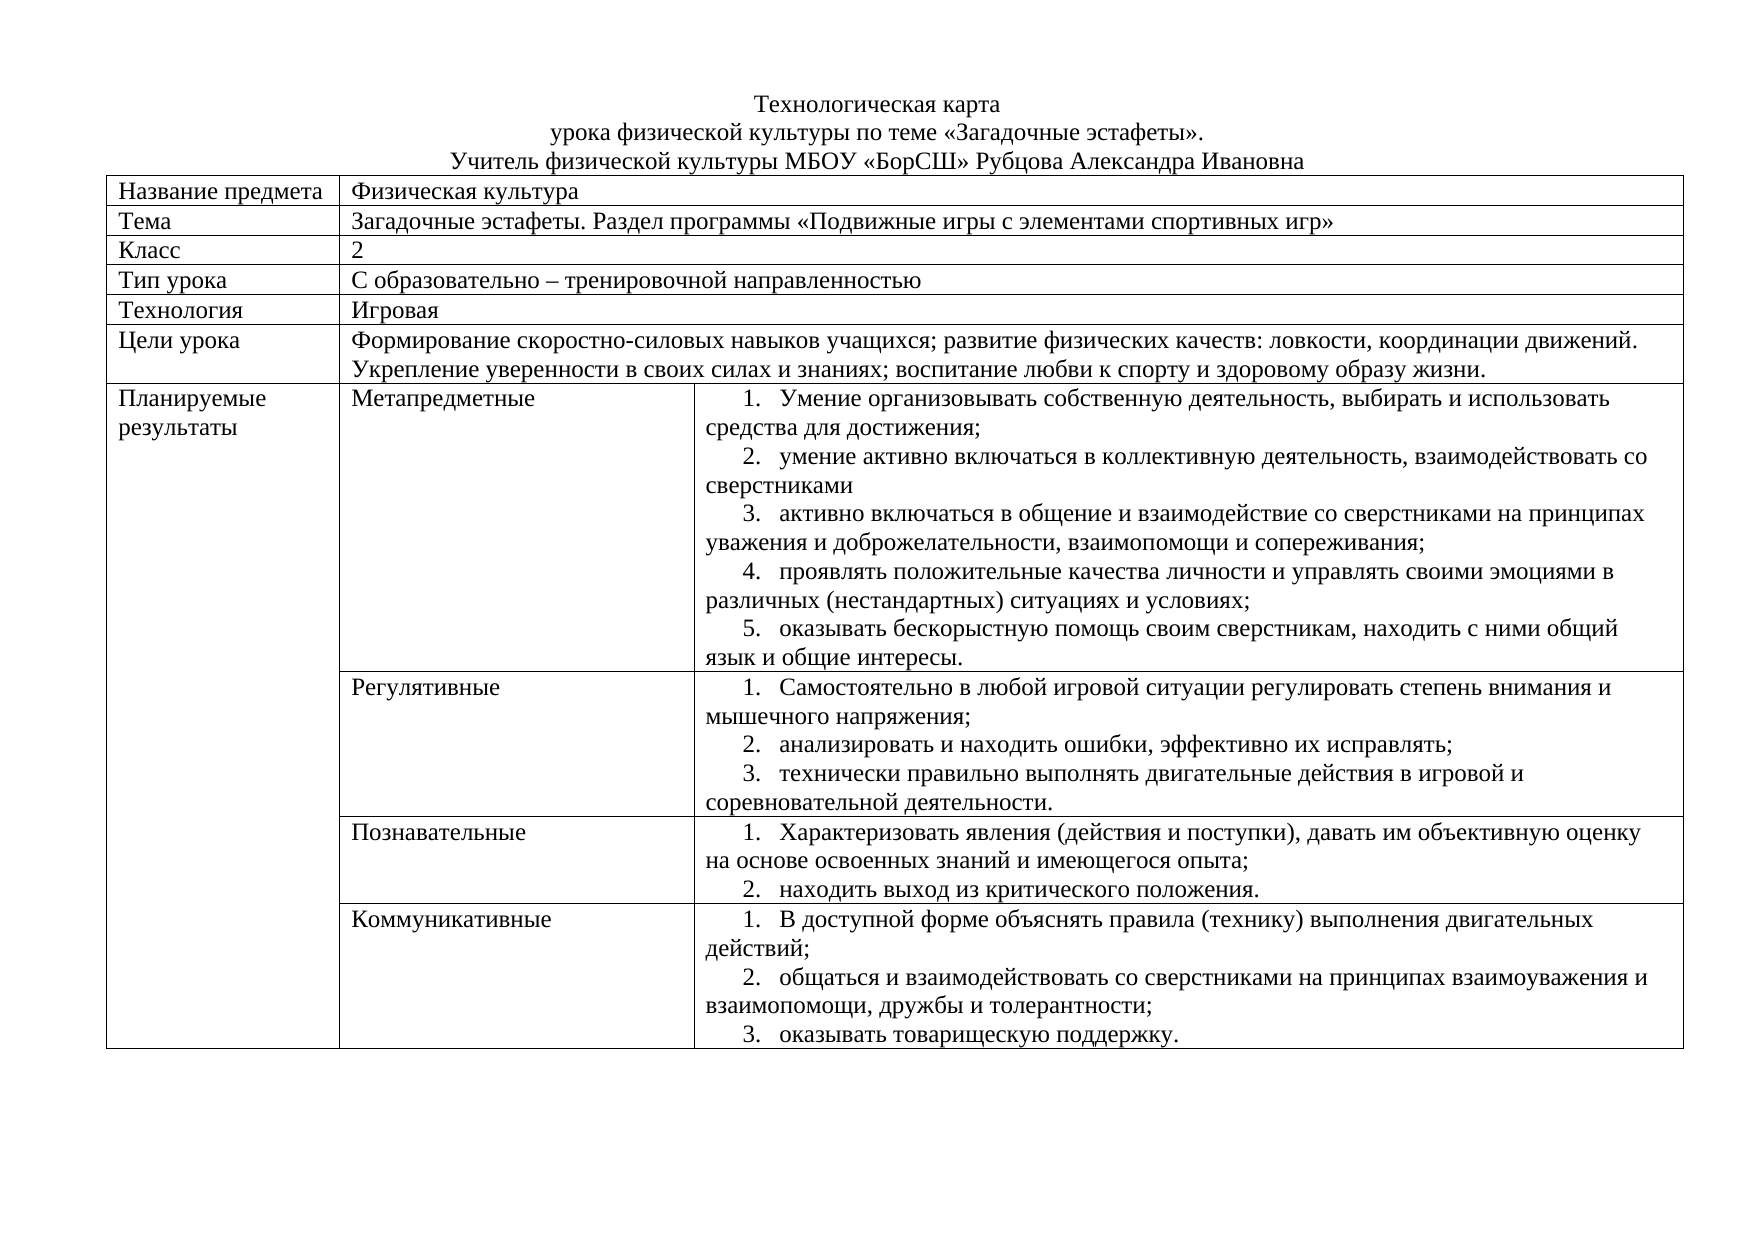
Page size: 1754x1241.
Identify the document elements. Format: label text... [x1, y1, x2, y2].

table_cell Коммуникативные [340, 904, 694, 1048]
table_cell Класс [107, 236, 339, 264]
text урока физической культуры по теме «Загадочные эстафеты». [118, 117, 1636, 146]
table_cell Самостоятельно в любой игровой ситуации регулировать степень внимания и мышечного напряжения; анализировать и находить ошибки, эффективно их исправлять; технически правильно выполнять двигательные действия в игровой и соревновательной деятельности. [695, 672, 1683, 816]
text Учитель физической культуры МБОУ «БорСШ» Рубцова Александра Ивановна [118, 146, 1636, 175]
table_cell Загадочные эстафеты. Раздел программы «Подвижные игры с элементами спортивных игр» [340, 206, 1683, 234]
table_cell Формирование скоростно-силовых навыков учащихся; развитие физических качеств: ловкости, координации движений. Укрепление уверенности в своих силах и знаниях; воспитание любви к спорту и здоровому образу жизни. [340, 325, 1683, 382]
table_cell В доступной форме объяснять правила (технику) выполнения двигательных действий; общаться и взаимодействовать со сверстниками на принципах взаимоуважения и взаимопомощи, дружбы и толерантности; оказывать товарищескую поддержку. [695, 904, 1683, 1048]
table_cell Регулятивные [340, 672, 694, 816]
table_cell Технология [107, 295, 339, 324]
table_cell Планируемые результаты [107, 384, 339, 1048]
table_cell Тип урока [107, 265, 339, 294]
table_cell Характеризовать явления (действия и поступки), давать им объективную оценку на основе освоенных знаний и имеющегося опыта; находить выход из критического положения. [695, 817, 1683, 903]
table_header Физическая культура [340, 176, 1683, 205]
table_cell 2 [340, 236, 1683, 264]
table_cell Тема [107, 206, 339, 234]
table_header Название предмета [107, 176, 339, 205]
table_cell Метапредметные [340, 384, 694, 671]
table_cell Цели урока [107, 325, 339, 382]
table_cell Познавательные [340, 817, 694, 903]
table_cell Игровая [340, 295, 1683, 324]
table_cell С образовательно – тренировочной направленностью [340, 265, 1683, 294]
text Технологическая карта [118, 89, 1636, 117]
table_cell Умение организовывать собственную деятельность, выбирать и использовать средства для достижения; умение активно включаться в коллективную деятельность, взаимодействовать со сверстниками активно включаться в общение и взаимодействие со сверстниками на принципах уважения и доброжелательности, взаимопомощи и сопереживания; проявлять положительные качества личности и управлять своими эмоциями в различных (нестандартных) ситуациях и условиях; оказывать бескорыстную помощь своим сверстникам, находить с ними общий язык и общие интересы. [695, 384, 1683, 671]
